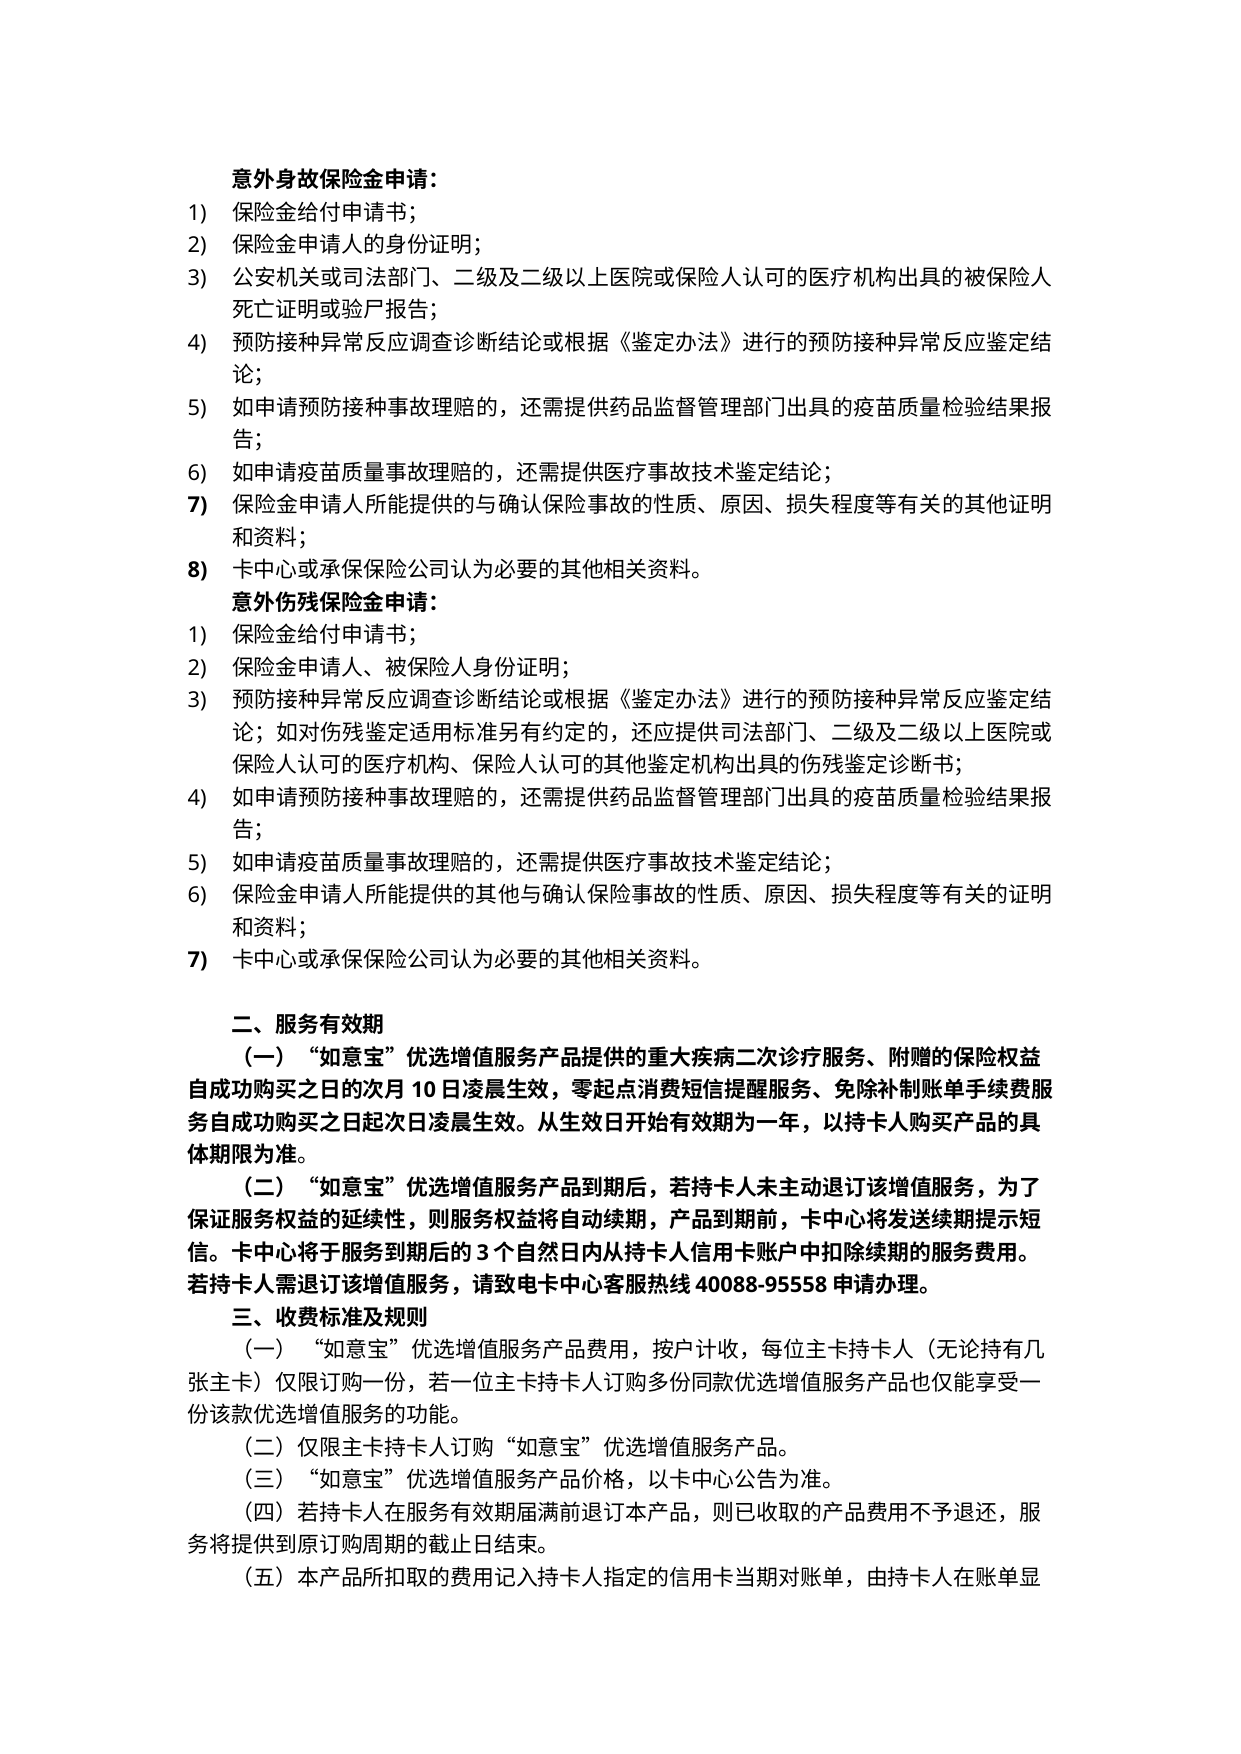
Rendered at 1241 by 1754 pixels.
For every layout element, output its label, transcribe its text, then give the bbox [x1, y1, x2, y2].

list 收费标准及规则 [187, 1299, 1053, 1332]
list 卡中心或承保保险公司认为必要的其他相关资料。 [187, 552, 1053, 584]
list 卡中心或承保保险公司认为必要的其他相关资料。 [187, 942, 1053, 974]
list 保险金申请人、被保险人身份证明； [187, 649, 1053, 682]
list 预防接种异常反应调查诊断结论或根据《鉴定办法》进行的预防接种异常反应鉴定结论； [187, 324, 1053, 389]
list 如申请疫苗质量事故理赔的，还需提供医疗事故技术鉴定结论； [187, 454, 1053, 487]
list 保险金给付申请书； [187, 617, 1053, 649]
list 如申请疫苗质量事故理赔的，还需提供医疗事故技术鉴定结论； [187, 844, 1053, 877]
list 预防接种异常反应调查诊断结论或根据《鉴定办法》进行的预防接种异常反应鉴定结论；如对伤残鉴定适用标准另有约定的，还应提供司法部门、二级及二级以上医院或保险人认可的医疗机构、保险人认可的其他鉴定机构出具的伤残鉴定诊断书； [187, 682, 1053, 779]
text （四）若持卡人在服务有效期届满前退订本产品，则已收取的产品费用不予退还，服务将提供到原订购周期的截止日结束。 [188, 1494, 1053, 1559]
list 如申请预防接种事故理赔的，还需提供药品监督管理部门出具的疫苗质量检验结果报告； [187, 389, 1053, 454]
list 保险金给付申请书； [187, 194, 1053, 227]
text （一） “如意宝”优选增值服务产品费用，按户计收，每位主卡持卡人（无论持有几张主卡）仅限订购一份，若一位主卡持卡人订购多份同款优选增值服务产品也仅能享受一份该款优选增值服务的功能。 [188, 1332, 1053, 1429]
text （一）“如意宝”优选增值服务产品提供的重大疾病二次诊疗服务、附赠的保险权益自成功购买之日的次月10日凌晨生效，零起点消费短信提醒服务、免除补制账单手续费服务自成功购买之日起次日凌晨生效。从生效日开始有效期为一年，以持卡人购买产品的具体期限为准。 [188, 1039, 1053, 1169]
list 保险金申请人所能提供的其他与确认保险事故的性质、原因、损失程度等有关的证明和资料； [187, 877, 1053, 942]
list 如申请预防接种事故理赔的，还需提供药品监督管理部门出具的疫苗质量检验结果报告； [187, 779, 1053, 844]
text （二）“如意宝”优选增值服务产品到期后，若持卡人未主动退订该增值服务，为了保证服务权益的延续性，则服务权益将自动续期，产品到期前，卡中心将发送续期提示短信。卡中心将于服务到期后的3个自然日内从持卡人信用卡账户中扣除续期的服务费用。若持卡人需退订该增值服务，请致电卡中心客服热线40088-95558申请办理。 [188, 1169, 1053, 1299]
text （三）“如意宝”优选增值服务产品价格，以卡中心公告为准。 [188, 1462, 1053, 1494]
list 服务有效期 [187, 1007, 1053, 1039]
subtitle 意外身故保险金申请： [187, 162, 1053, 194]
list 公安机关或司法部门、二级及二级以上医院或保险人认可的医疗机构出具的被保险人死亡证明或验尸报告； [187, 259, 1053, 324]
text （二）仅限主卡持卡人订购“如意宝”优选增值服务产品。 [188, 1429, 1053, 1462]
list 保险金申请人所能提供的与确认保险事故的性质、原因、损失程度等有关的其他证明和资料； [187, 487, 1053, 552]
list 保险金申请人的身份证明； [187, 227, 1053, 259]
subtitle 意外伤残保险金申请： [187, 584, 1053, 617]
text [188, 1559, 1053, 1592]
